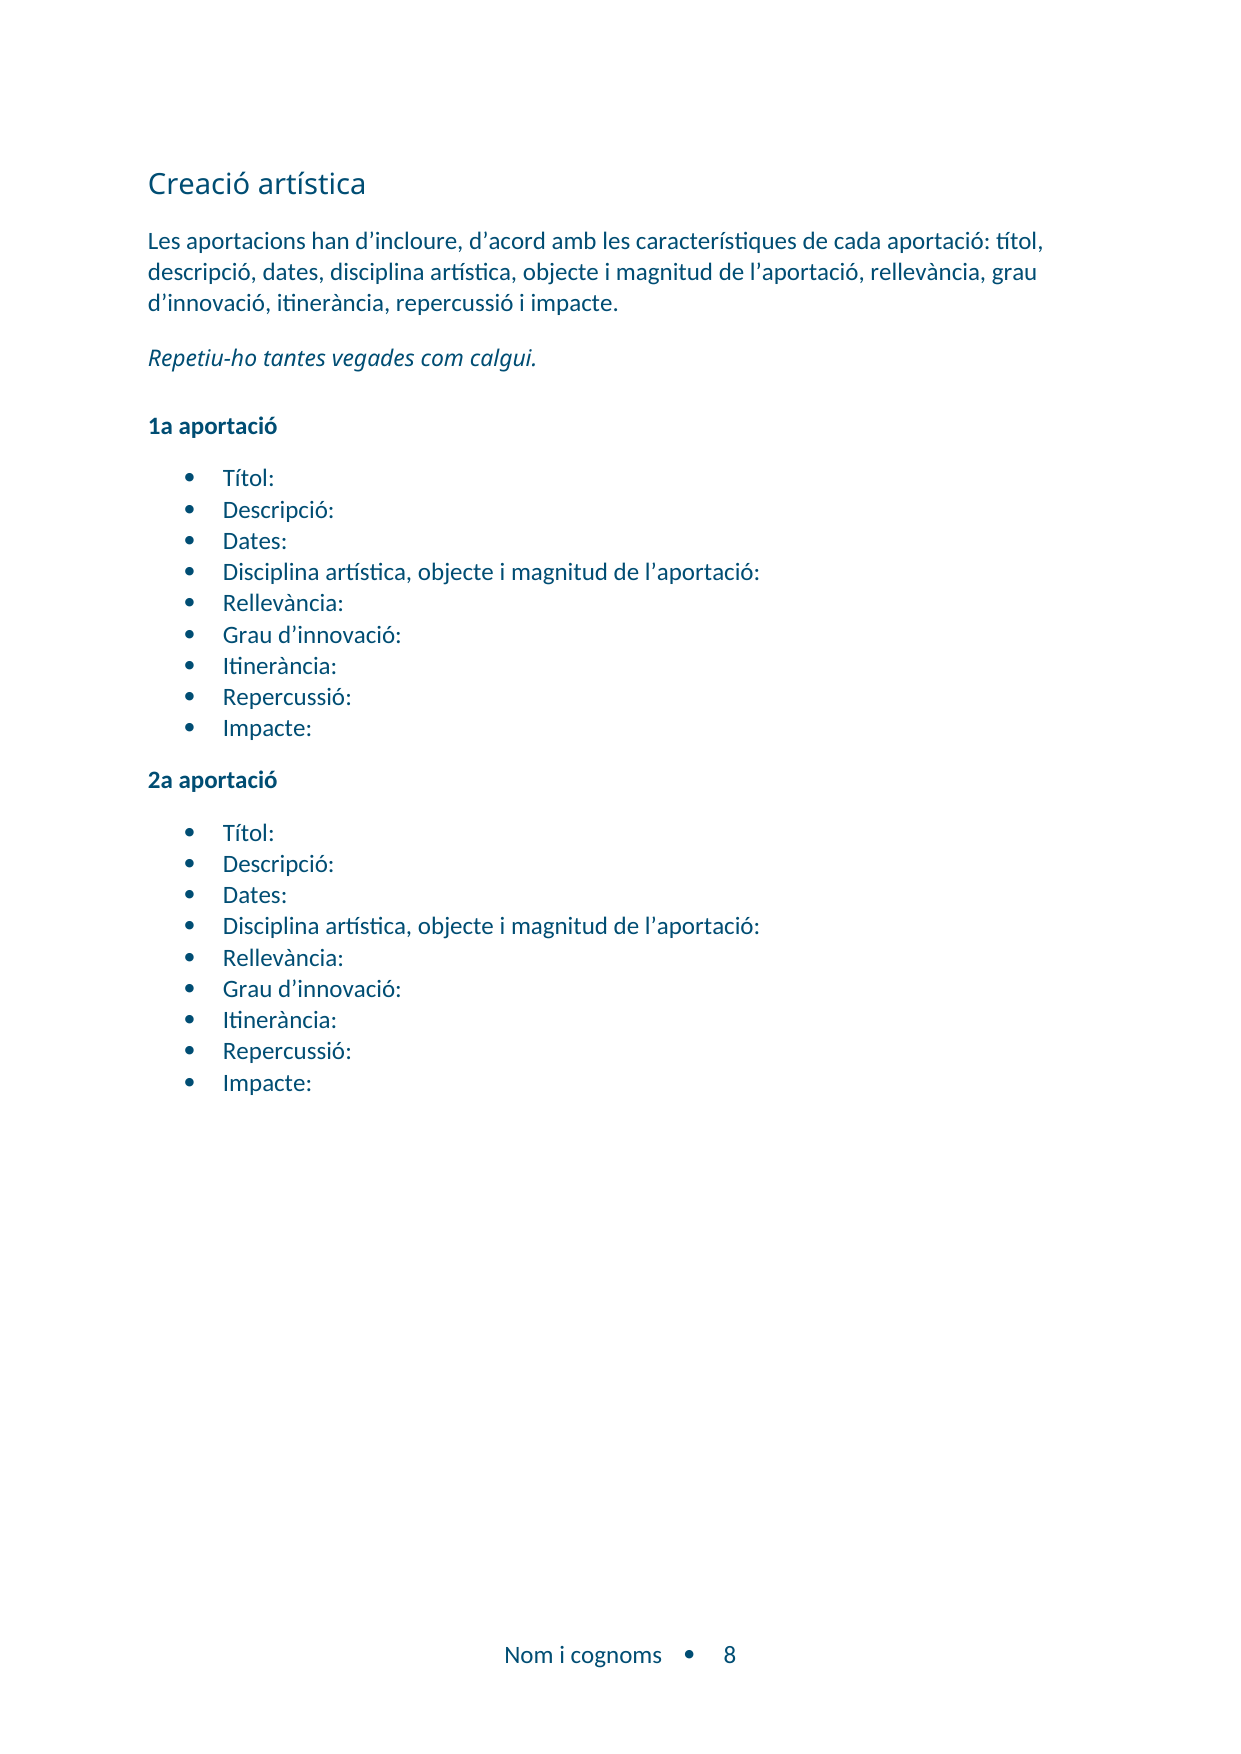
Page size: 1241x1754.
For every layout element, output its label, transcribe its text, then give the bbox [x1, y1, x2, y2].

list Impacte: [185, 1066, 1092, 1097]
list Dates: [185, 878, 1092, 910]
list Repercussió: [185, 1035, 1092, 1066]
list Dates: [185, 524, 1092, 556]
list Descripció: [185, 847, 1092, 878]
list Descripció: [185, 493, 1092, 524]
text 1a aportació [148, 410, 1092, 441]
list Grau d’innovació: [185, 618, 1092, 649]
text 2a aportació [148, 764, 1092, 795]
list Títol: [185, 816, 1092, 847]
list Itinerància: [185, 649, 1092, 681]
list Disciplina artística, objecte i magnitud de l’aportació: [185, 910, 1092, 941]
list Itinerància: [185, 1003, 1092, 1035]
list Rellevància: [185, 941, 1092, 972]
list Grau d’innovació: [185, 972, 1092, 1003]
text Les aportacions han d’incloure, d’acord amb les característiques de cada aportació: títol, descripció, dates, disciplina artística, objecte i magnitud de l’aportació, rellevància, grau d’innovació, itinerància, repercussió i impacte. [148, 224, 1092, 318]
list Disciplina artística, objecte i magnitud de l’aportació: [185, 556, 1092, 587]
list Impacte: [185, 712, 1092, 743]
subtitle Creació artística [148, 168, 1092, 201]
text Repetiu-ho tantes vegades com calgui. [148, 341, 1092, 372]
list Rellevància: [185, 587, 1092, 618]
list Títol: [185, 462, 1092, 493]
list Repercussió: [185, 681, 1092, 712]
